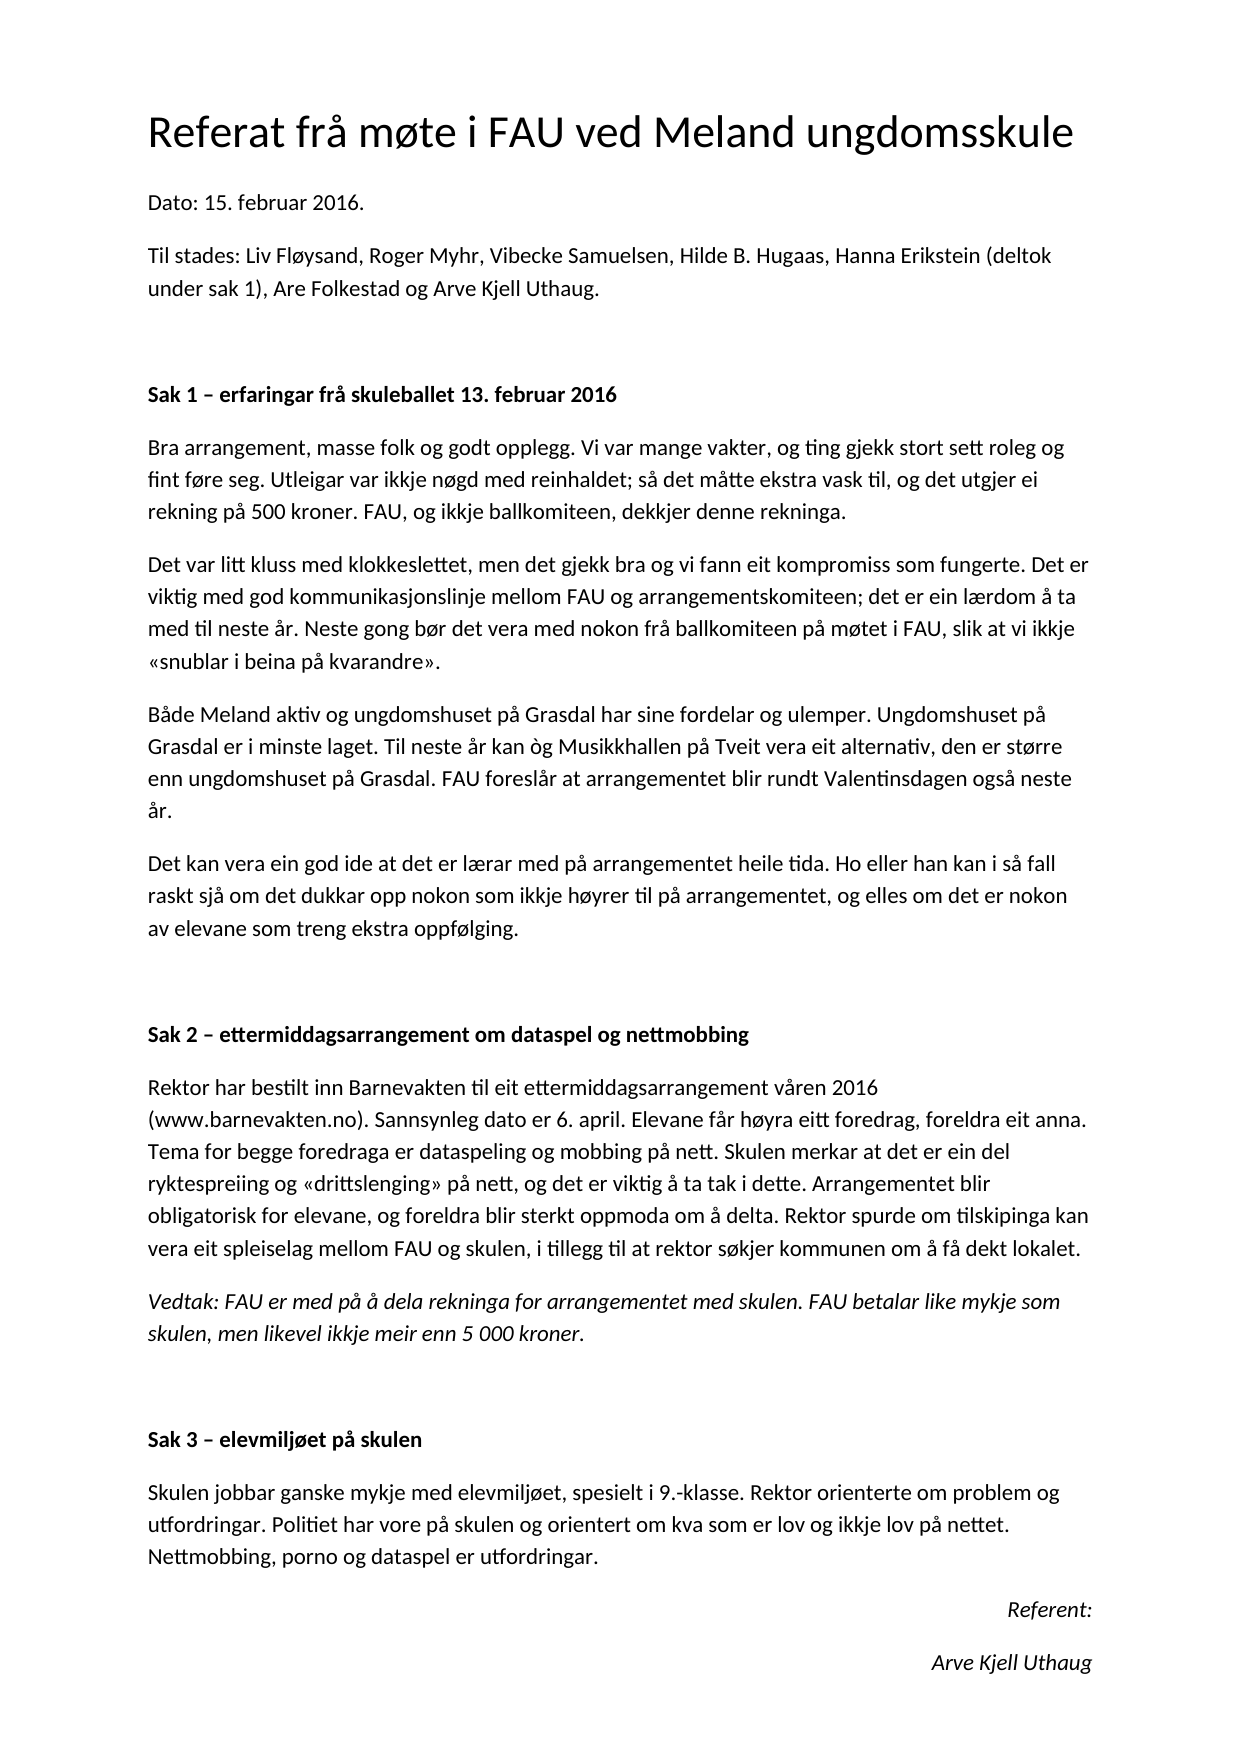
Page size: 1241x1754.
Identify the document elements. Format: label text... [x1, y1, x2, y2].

text Arve Kjell Uthaug [148, 1648, 1093, 1676]
text Vedtak: FAU er med på å dela rekninga for arrangementet med skulen. FAU betalar like mykje som skulen, men likevel ikkje meir enn 5 000 kroner. [148, 1287, 1093, 1347]
text Det var litt kluss med klokkeslettet, men det gjekk bra og vi fann eit kompromiss som fungerte. Det er viktig med god kommunikasjonslinje mellom FAU og arrangementskomiteen; det er ein lærdom å ta med til neste år. Neste gong bør det vera med nokon frå ballkomiteen på møtet i FAU, slik at vi ikkje «snublar i beina på kvarandre». [148, 550, 1093, 675]
text Sak 1 – erfaringar frå skuleballet 13. februar 2016 [148, 380, 1093, 408]
text Sak 3 – elevmiljøet på skulen [148, 1425, 1093, 1453]
text Det kan vera ein god ide at det er lærar med på arrangementet heile tida. Ho eller han kan i så fall raskt sjå om det dukkar opp nokon som ikkje høyrer til på arrangementet, og elles om det er nokon av elevane som treng ekstra oppfølging. [148, 849, 1093, 942]
text Referat frå møte i FAU ved Meland ungdomsskule [148, 103, 1093, 159]
text Skulen jobbar ganske mykje med elevmiljøet, spesielt i 9.-klasse. Rektor orienterte om problem og utfordringar. Politiet har vore på skulen og orientert om kva som er lov og ikkje lov på nettet. Nettmobbing, porno og dataspel er utfordringar. [148, 1478, 1093, 1570]
text Både Meland aktiv og ungdomshuset på Grasdal har sine fordelar og ulemper. Ungdomshuset på Grasdal er i minste laget. Til neste år kan òg Musikkhallen på Tveit vera eit alternativ, den er større enn ungdomshuset på Grasdal. FAU foreslår at arrangementet blir rundt Valentinsdagen også neste år. [148, 700, 1093, 824]
text Dato: 15. februar 2016. [148, 188, 1093, 217]
text Til stades: Liv Fløysand, Roger Myhr, Vibecke Samuelsen, Hilde B. Hugaas, Hanna Erikstein (deltok under sak 1), Are Folkestad og Arve Kjell Uthaug. [148, 242, 1093, 302]
text Referent: [148, 1595, 1093, 1623]
text Bra arrangement, masse folk og godt opplegg. Vi var mange vakter, og ting gjekk stort sett roleg og fint føre seg. Utleigar var ikkje nøgd med reinhaldet; så det måtte ekstra vask til, og det utgjer ei rekning på 500 kroner. FAU, og ikkje ballkomiteen, dekkjer denne rekninga. [148, 433, 1093, 525]
text Rektor har bestilt inn Barnevakten til eit ettermiddagsarrangement våren 2016 (www.barnevakten.no). Sannsynleg dato er 6. april. Elevane får høyra eitt foredrag, foreldra eit anna. Tema for begge foredraga er dataspeling og mobbing på nett. Skulen merkar at det er ein del ryktespreiing og «drittslenging» på nett, og det er viktig å ta tak i dette. Arrangementet blir obligatorisk for elevane, og foreldra blir sterkt oppmoda om å delta. Rektor spurde om tilskipinga kan vera eit spleiselag mellom FAU og skulen, i tillegg til at rektor søkjer kommunen om å få dekt lokalet. [148, 1073, 1093, 1262]
text Sak 2 – ettermiddagsarrangement om dataspel og nettmobbing [148, 1020, 1093, 1048]
